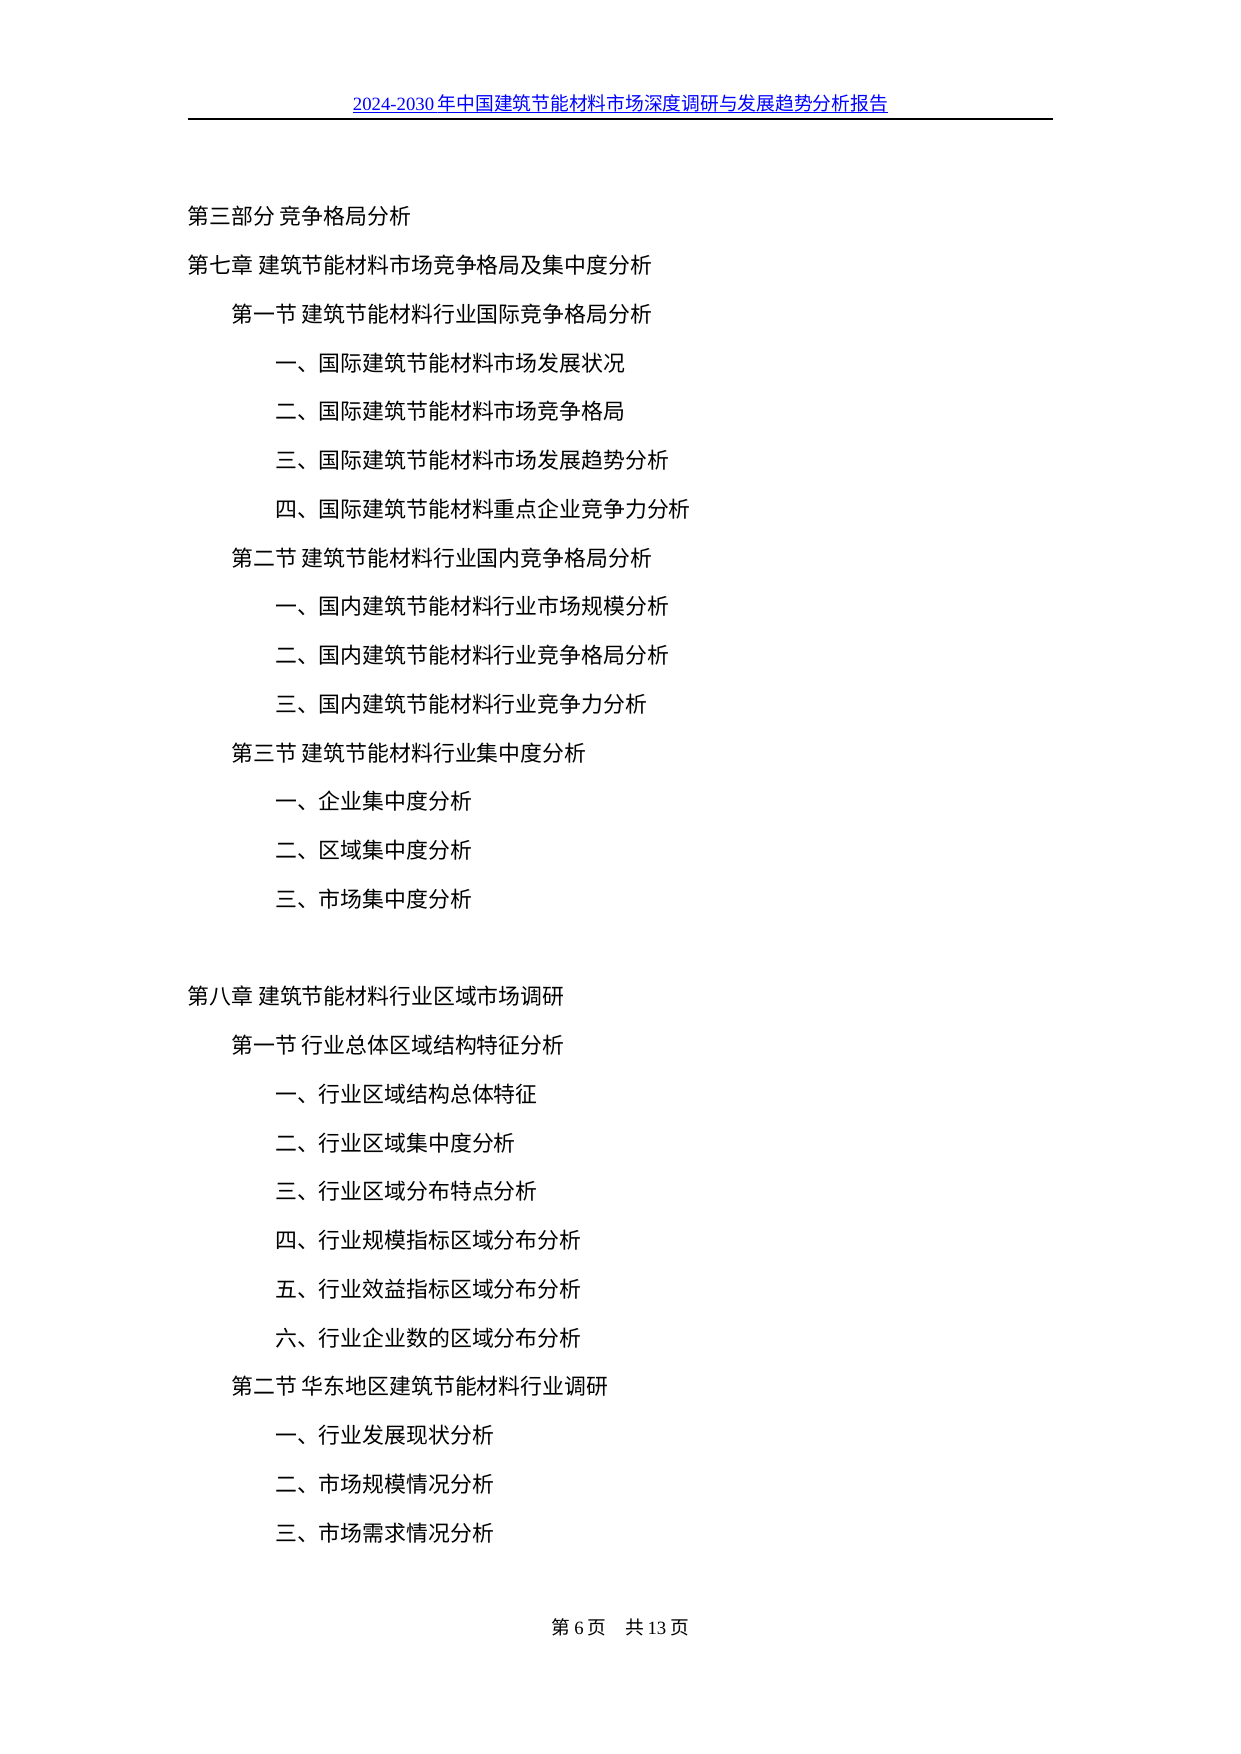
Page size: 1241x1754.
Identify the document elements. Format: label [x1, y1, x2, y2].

text [187, 150, 1053, 1548]
